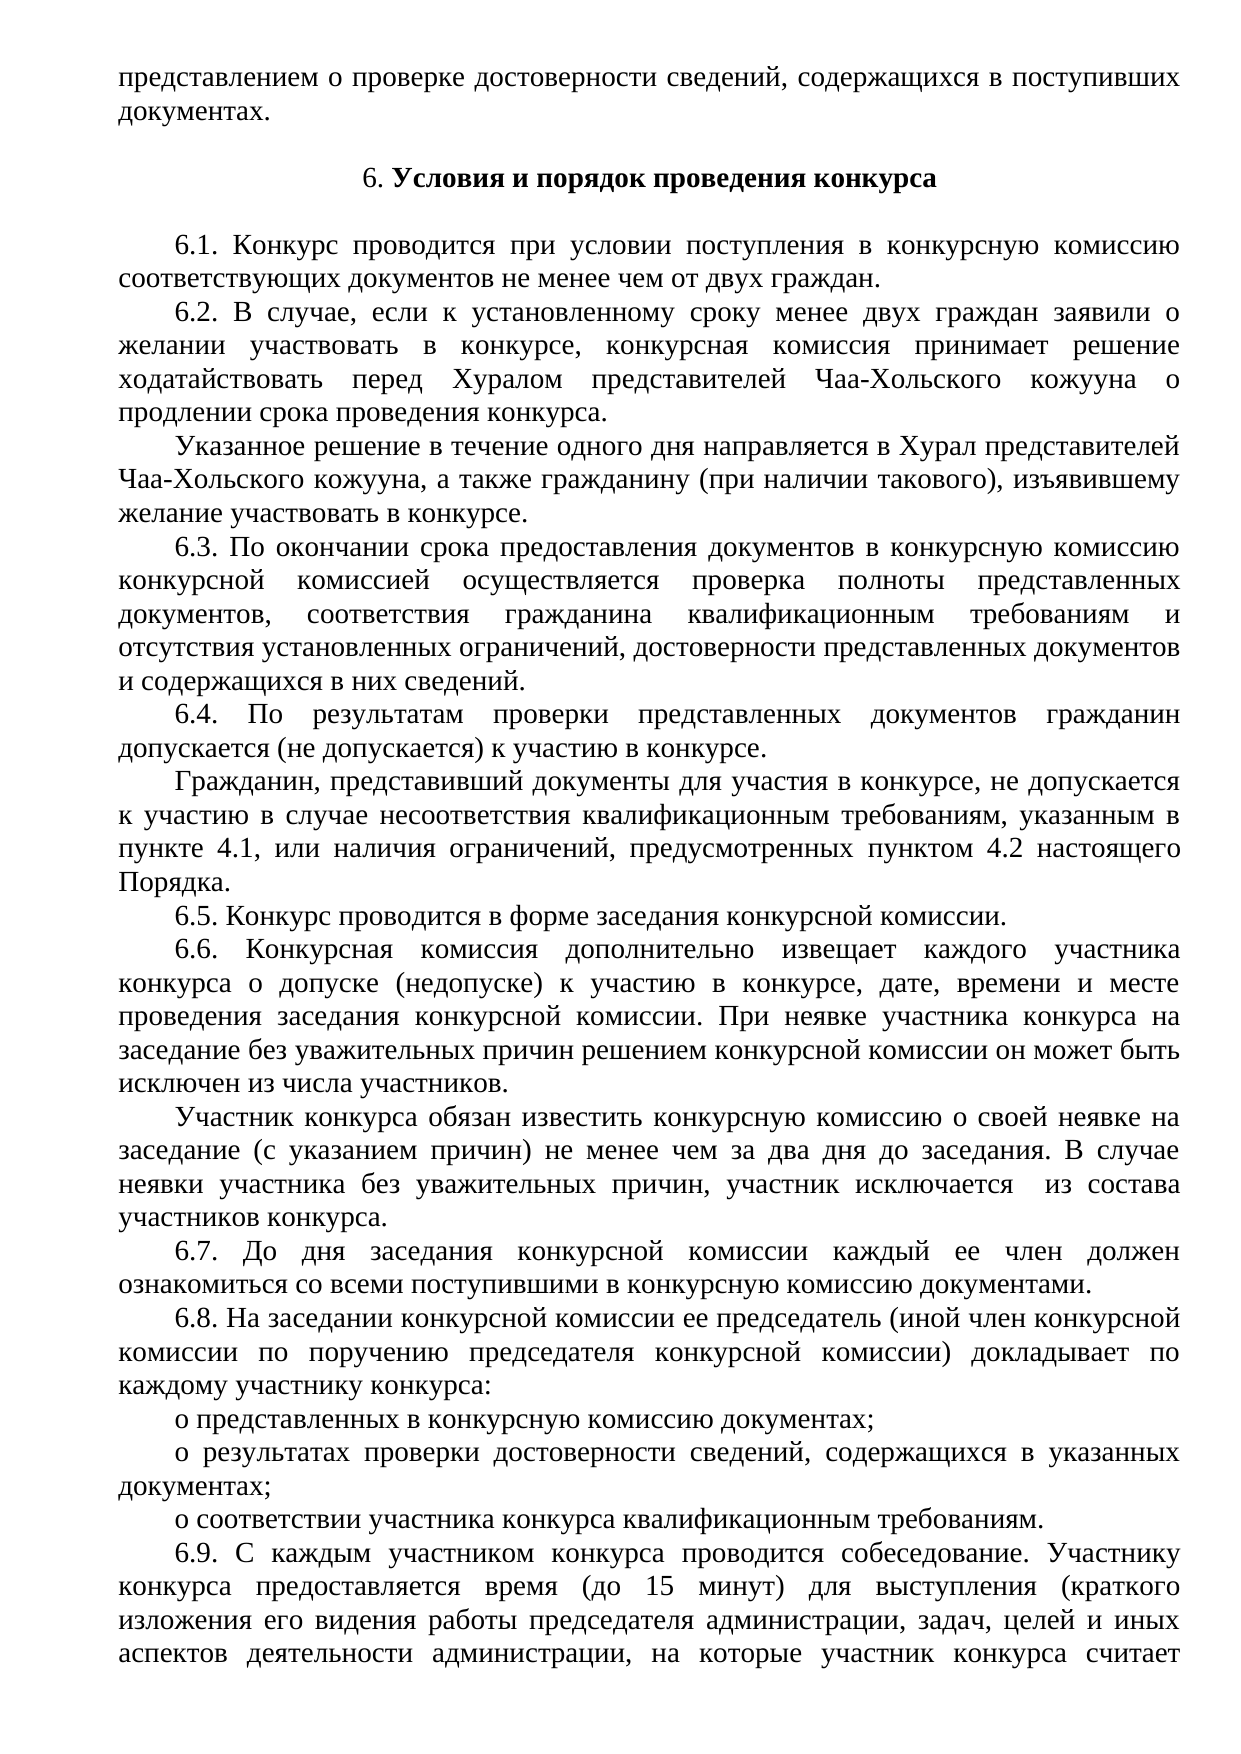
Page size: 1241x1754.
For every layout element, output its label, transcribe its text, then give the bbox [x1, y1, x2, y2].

text Гражданин, представивший документы для участия в конкурсе, не допускается к участию в случае несоответствия квалификационным требованиям, указанным в пункте 4.1, или наличия ограничений, предусмотренных пунктом 4.2 настоящего Порядка. [118, 763, 1181, 898]
text 6.6. Конкурсная комиссия дополнительно извещает каждого участника конкурса о допуске (недопуске) к участию в конкурсе, дате, времени и месте проведения заседания конкурсной комиссии. При неявке участника конкурса на заседание без уважительных причин решением конкурсной комиссии он может быть исключен из числа участников. [118, 931, 1181, 1099]
text о соответствии участника конкурса квалификационным требованиям. [118, 1501, 1181, 1535]
text Участник конкурса обязан известить конкурсную комиссию о своей неявке на заседание (с указанием причин) не менее чем за два дня до заседания. В случае неявки участника без уважительных причин, участник исключается из состава участников конкурса. [118, 1099, 1181, 1233]
text 6.3. По окончании срока предоставления документов в конкурсную комиссию конкурсной комиссией осуществляется проверка полноты представленных документов, соответствия гражданина квалификационным требованиям и отсутствия установленных ограничений, достоверности представленных документов и содержащихся в них сведений. [118, 529, 1181, 696]
text 6.5. Конкурс проводится в форме заседания конкурсной комиссии. [118, 898, 1181, 931]
text 6.1. Конкурс проводится при условии поступления в конкурсную комиссию соответствующих документов не менее чем от двух граждан. [118, 227, 1181, 294]
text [118, 1535, 1181, 1669]
text 6.8. На заседании конкурсной комиссии ее председатель (иной член конкурсной комиссии по поручению председателя конкурсной комиссии) докладывает по каждому участнику конкурса: [118, 1300, 1181, 1401]
text о результатах проверки достоверности сведений, содержащихся в указанных документах; [118, 1434, 1181, 1501]
text Указанное решение в течение одного дня направляется в Хурал представителей Чаа-Хольского кожууна, а также гражданину (при наличии такового), изъявившему желание участвовать в конкурсе. [118, 428, 1181, 529]
text 6.7. До дня заседания конкурсной комиссии каждый ее член должен ознакомиться со всеми поступившими в конкурсную комиссию документами. [118, 1233, 1181, 1300]
text 6.2. В случае, если к установленному сроку менее двух граждан заявили о желании участвовать в конкурсе, конкурсная комиссия принимает решение ходатайствовать перед Хуралом представителей Чаа-Хольского кожууна о продлении срока проведения конкурса. [118, 294, 1181, 428]
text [118, 59, 1181, 126]
text о представленных в конкурсную комиссию документах; [118, 1401, 1181, 1434]
text 6. Условия и порядок проведения конкурса [118, 160, 1181, 193]
text 6.4. По результатам проверки представленных документов гражданин допускается (не допускается) к участию в конкурсе. [118, 696, 1181, 763]
